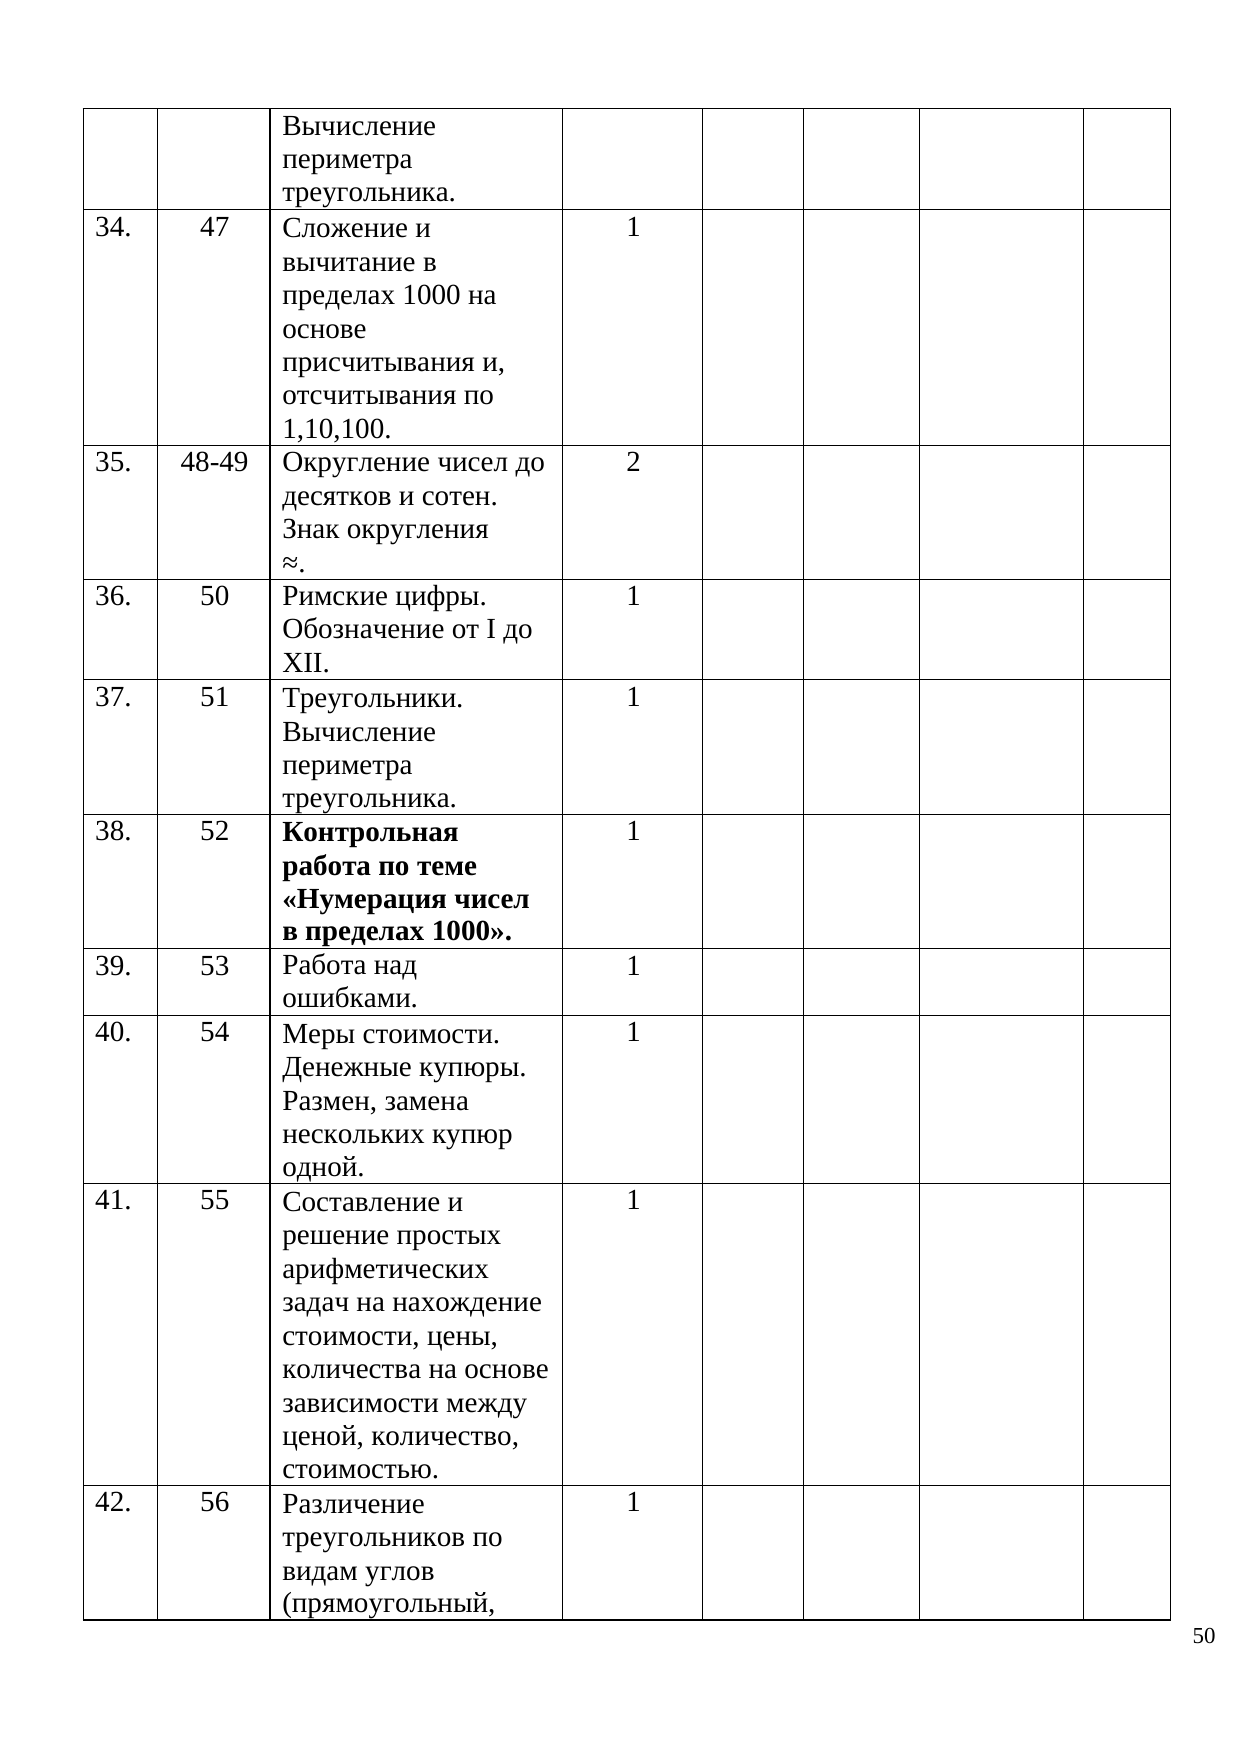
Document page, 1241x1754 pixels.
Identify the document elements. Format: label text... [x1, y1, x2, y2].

table_cell [703, 580, 803, 679]
table_cell [804, 1184, 919, 1485]
table_cell [1084, 210, 1170, 445]
table_cell [804, 815, 919, 948]
table_cell 1 [563, 1184, 702, 1485]
table_cell Меры стоимости. Денежные купюры. Размен, замена нескольких купюр одной. [271, 1016, 562, 1183]
table_cell [804, 680, 919, 813]
table_cell 47 [158, 210, 269, 445]
table_cell [1084, 815, 1170, 948]
table_cell 40. [84, 1016, 157, 1183]
table_cell 35. [84, 446, 157, 579]
table_cell 1 [563, 580, 702, 679]
table_cell 54 [158, 1016, 269, 1183]
table_cell 1 [563, 210, 702, 445]
table_cell [1084, 949, 1170, 1015]
table_cell [804, 580, 919, 679]
table_cell Сложение и вычитание в пределах 1000 на основе присчитывания и, отсчитывания по 1,10,100. [271, 210, 562, 445]
table_cell [1084, 1184, 1170, 1485]
table_cell 48-49 [158, 446, 269, 579]
table_cell 1 [563, 949, 702, 1015]
table_cell [1084, 446, 1170, 579]
table_cell [920, 1486, 1083, 1619]
table_cell 51 [158, 680, 269, 813]
table_cell [920, 680, 1083, 813]
table_header [1084, 109, 1170, 209]
table_cell Составление и решение простых арифметических задач на нахождение стоимости, цены, количества на основе зависимости между ценой, количество, стоимостью. [271, 1184, 562, 1485]
table_cell [920, 1184, 1083, 1485]
table_cell Римские цифры. Обозначение от I до XII. [271, 580, 562, 679]
table_cell [920, 949, 1083, 1015]
table_cell 52 [158, 815, 269, 948]
table_cell [804, 210, 919, 445]
table_cell [703, 446, 803, 579]
table_cell [1084, 1016, 1170, 1183]
table_cell [703, 1486, 803, 1619]
table_cell [920, 1016, 1083, 1183]
table_cell [920, 815, 1083, 948]
table_cell 37. [84, 680, 157, 813]
table_cell [920, 210, 1083, 445]
table_cell 1 [563, 815, 702, 948]
table_cell [920, 580, 1083, 679]
table_header [563, 109, 702, 209]
table_cell 2 [563, 446, 702, 579]
table_cell Округление чисел до десятков и сотен. Знак округления ≈. [271, 446, 562, 579]
table_cell Работа над ошибками. [271, 949, 562, 1015]
table_cell 34. [84, 210, 157, 445]
table_cell 42. [84, 1486, 157, 1619]
table_cell [1084, 1486, 1170, 1619]
table_cell 1 [563, 1486, 702, 1619]
table_header [804, 109, 919, 209]
table_cell [703, 680, 803, 813]
table_cell Треугольники. Вычисление периметра треугольника. [271, 680, 562, 813]
table_cell [804, 1486, 919, 1619]
table_cell [804, 949, 919, 1015]
table_cell 56 [158, 1486, 269, 1619]
table_cell 50 [158, 580, 269, 679]
table_cell [703, 949, 803, 1015]
table_cell 55 [158, 1184, 269, 1485]
table_header [84, 109, 157, 209]
table_cell 39. [84, 949, 157, 1015]
table_cell 1 [563, 680, 702, 813]
table_header [920, 109, 1083, 209]
table_cell [920, 446, 1083, 579]
table_header Вычисление периметра треугольника. [271, 109, 562, 209]
table_cell 41. [84, 1184, 157, 1485]
table_cell [1084, 580, 1170, 679]
table_cell 36. [84, 580, 157, 679]
table_cell 1 [563, 1016, 702, 1183]
table_cell Контрольная работа по теме «Нумерация чисел в пределах 1000». [271, 815, 562, 948]
table_cell [703, 1016, 803, 1183]
table_cell 53 [158, 949, 269, 1015]
table_cell [703, 210, 803, 445]
table_cell [703, 815, 803, 948]
table_cell Различение треугольников по видам углов (прямоугольный, [271, 1486, 562, 1619]
table_header [158, 109, 269, 209]
table_cell 38. [84, 815, 157, 948]
table_cell [804, 1016, 919, 1183]
table_cell [703, 1184, 803, 1485]
table_cell [804, 446, 919, 579]
table_header [703, 109, 803, 209]
table_cell [1084, 680, 1170, 813]
